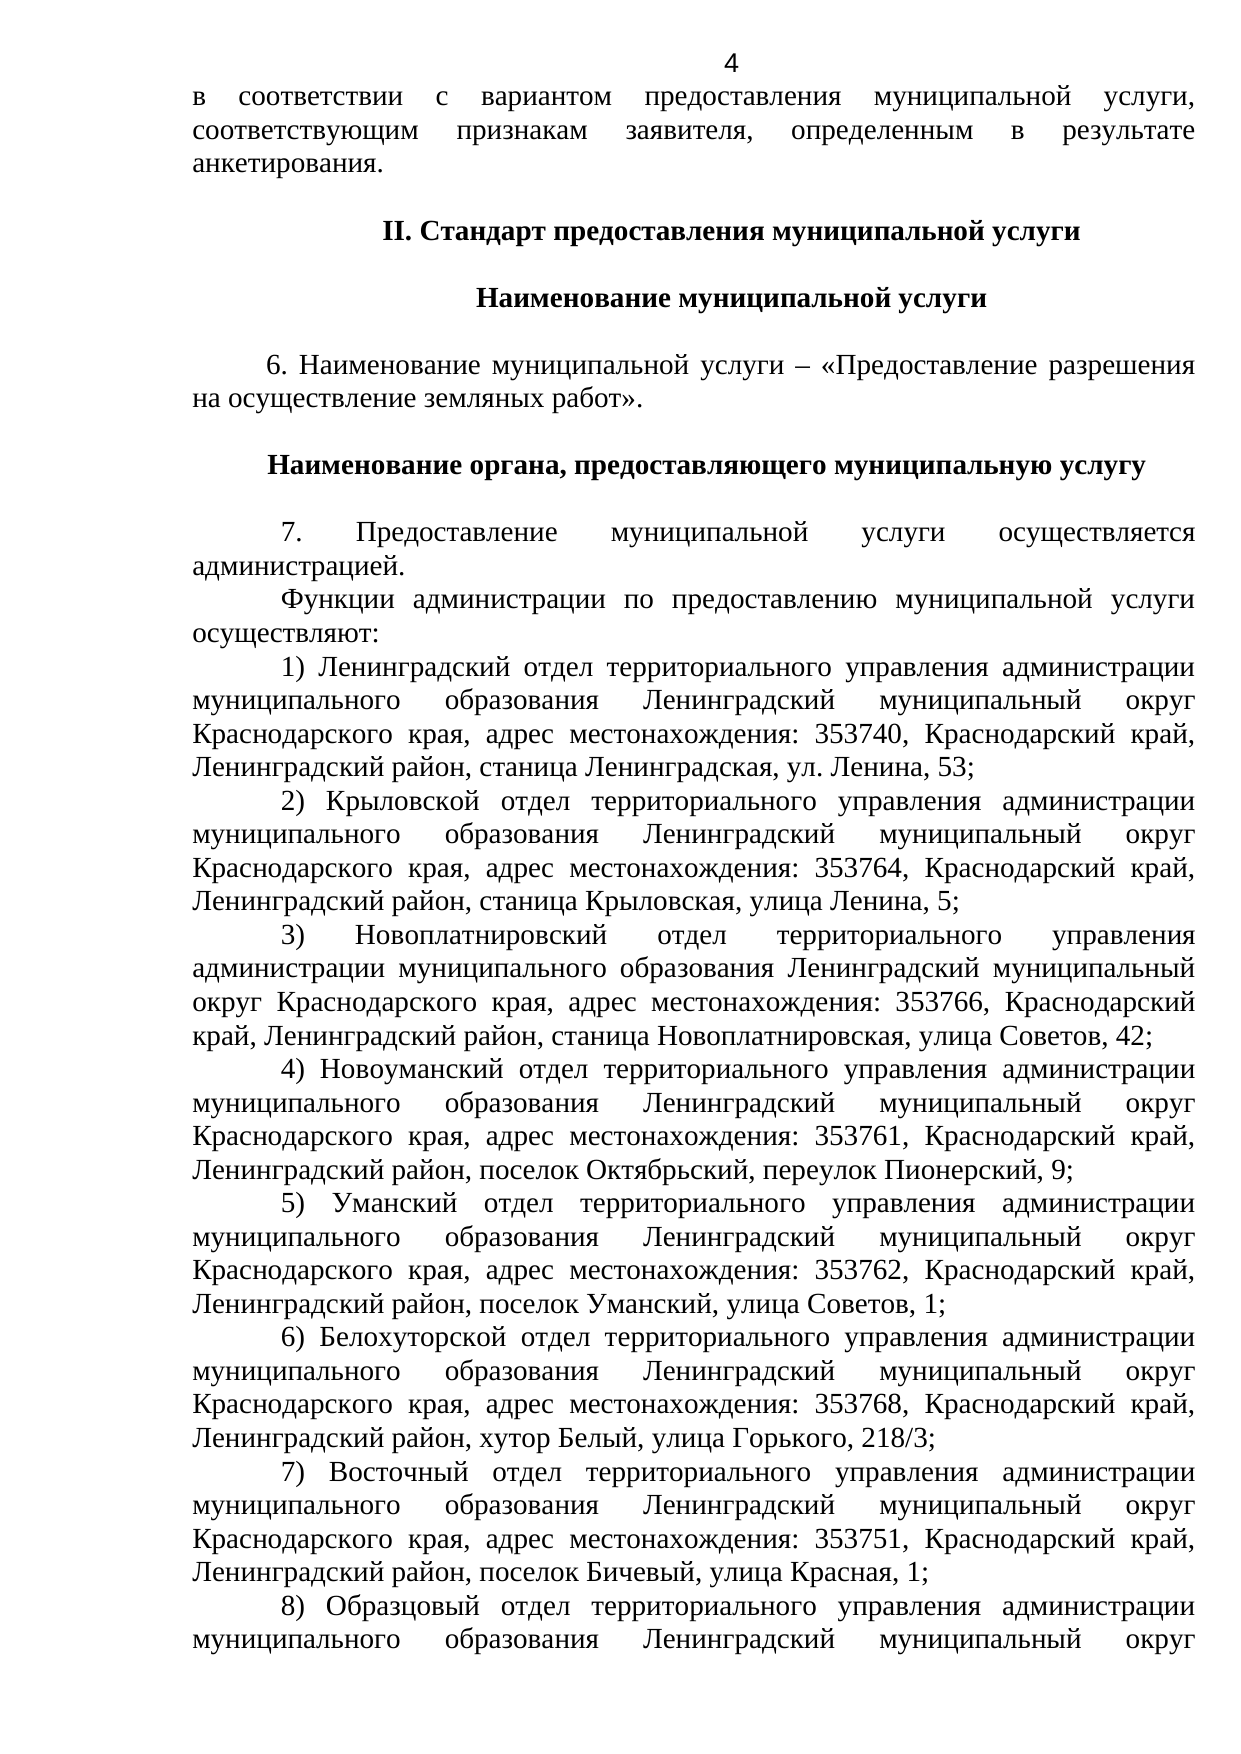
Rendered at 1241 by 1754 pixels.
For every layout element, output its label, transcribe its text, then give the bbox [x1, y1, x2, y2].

text 7. Предоставление муниципальной услуги осуществляется администрацией. [192, 514, 1196, 582]
text Наименование органа, предоставляющего муниципальную услугу [192, 447, 1196, 481]
text 3) Новоплатнировский отдел территориального управления администрации муниципального образования Ленинградский муниципальный округ Краснодарского края, адрес местонахождения: 353766, Краснодарский край, Ленинградский район, станица Новоплатнировская, улица Советов, 42; [192, 917, 1196, 1051]
text II. Стандарт предоставления муниципальной услуги [192, 213, 1196, 246]
text 6. Наименование муниципальной услуги – «Предоставление разрешения на осуществление земляных работ». [192, 347, 1196, 414]
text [192, 1588, 1196, 1655]
text Функции администрации по предоставлению муниципальной услуги осуществляют: [192, 582, 1196, 649]
text 2) Крыловской отдел территориального управления администрации муниципального образования Ленинградский муниципальный округ Краснодарского края, адрес местонахождения: 353764, Краснодарский край, Ленинградский район, станица Крыловская, улица Ленина, 5; [192, 783, 1196, 917]
text 6) Белохуторской отдел территориального управления администрации муниципального образования Ленинградский муниципальный округ Краснодарского края, адрес местонахождения: 353768, Краснодарский край, Ленинградский район, хутор Белый, улица Горького, 218/3; [192, 1319, 1196, 1454]
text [192, 78, 1196, 179]
text 5) Уманский отдел территориального управления администрации муниципального образования Ленинградский муниципальный округ Краснодарского края, адрес местонахождения: 353762, Краснодарский край, Ленинградский район, поселок Уманский, улица Советов, 1; [192, 1185, 1196, 1319]
text 1) Ленинградский отдел территориального управления администрации муниципального образования Ленинградский муниципальный округ Краснодарского края, адрес местонахождения: 353740, Краснодарский край, Ленинградский район, станица Ленинградская, ул. Ленина, 53; [192, 649, 1196, 783]
text Наименование муниципальной услуги [192, 280, 1196, 313]
text 7) Восточный отдел территориального управления администрации муниципального образования Ленинградский муниципальный округ Краснодарского края, адрес местонахождения: 353751, Краснодарский край, Ленинградский район, поселок Бичевый, улица Красная, 1; [192, 1454, 1196, 1588]
text 4) Новоуманский отдел территориального управления администрации муниципального образования Ленинградский муниципальный округ Краснодарского края, адрес местонахождения: 353761, Краснодарский край, Ленинградский район, поселок Октябрьский, переулок Пионерский, 9; [192, 1051, 1196, 1185]
